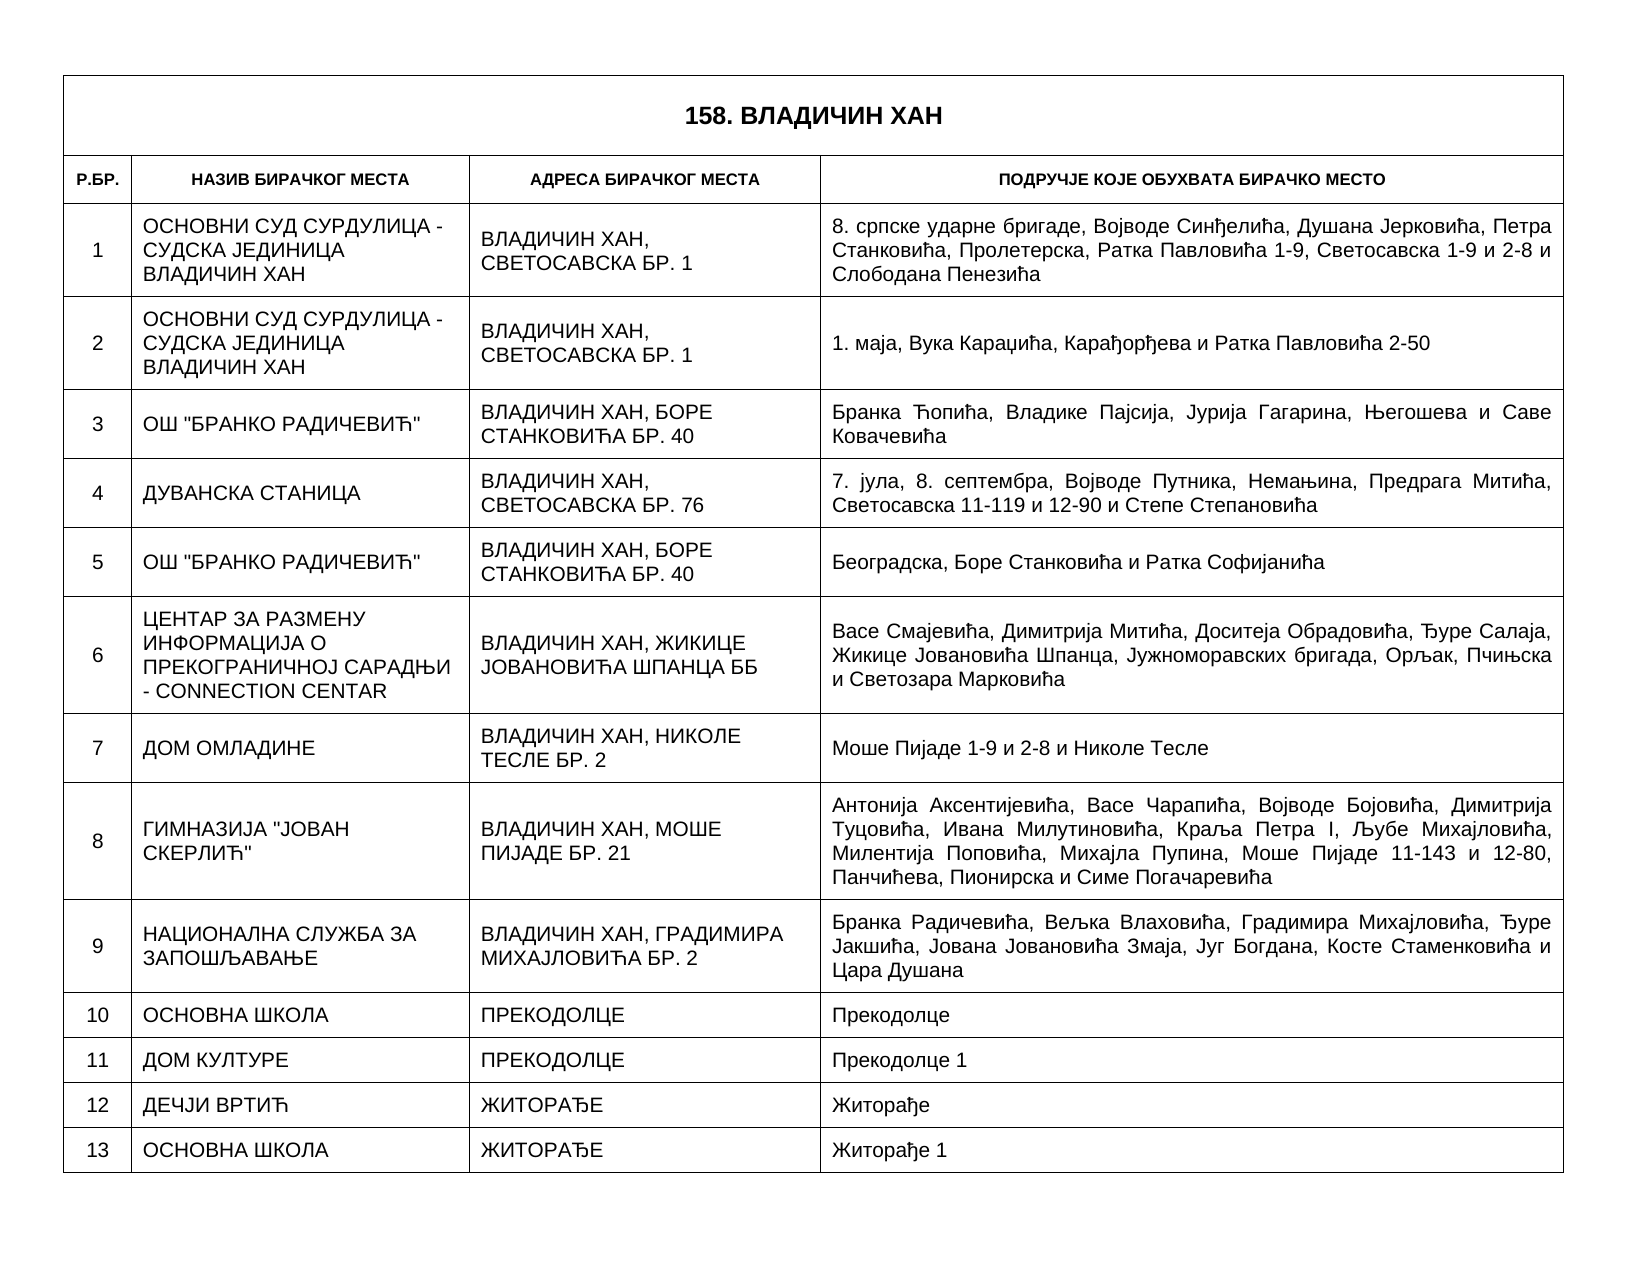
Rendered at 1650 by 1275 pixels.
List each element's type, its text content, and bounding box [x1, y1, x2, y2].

table_cell 9 [64, 900, 131, 992]
table_cell ДЕЧЈИ ВРТИЋ [132, 1083, 469, 1127]
table_cell ВЛАДИЧИН ХАН, СВЕТОСАВСКА БР. 1 [470, 297, 820, 389]
table_cell ВЛАДИЧИН ХАН, НИКОЛЕ ТЕСЛЕ БР. 2 [470, 714, 820, 782]
table_cell ВЛАДИЧИН ХАН, БОРЕ СТАНКОВИЋА БР. 40 [470, 528, 820, 596]
table_cell Житорађе 1 [821, 1128, 1563, 1172]
table_cell Васе Смајевића, Димитрија Митића, Доситеја Обрадовића, Ђуре Салаја, Жикице Јовановића Шпанца, Јужноморавских бригада, Орљак, Пчињска и Светозара Марковића [821, 597, 1563, 713]
table_cell 11 [64, 1038, 131, 1082]
table_cell Београдска, Боре Станковића и Ратка Софијанића [821, 528, 1563, 596]
table_cell 6 [64, 597, 131, 713]
table_cell Бранка Радичевића, Вељка Влаховића, Градимира Михајловића, Ђуре Јакшића, Јована Јовановића Змаја, Југ Богдана, Косте Стаменковића и Цара Душана [821, 900, 1563, 992]
table_cell ПОДРУЧЈЕ КОЈЕ ОБУХВАТА БИРАЧКО МЕСТО [821, 156, 1563, 203]
table_cell ГИМНАЗИЈА "ЈОВАН СКЕРЛИЋ" [132, 783, 469, 899]
table_cell ЖИТОРАЂЕ [470, 1083, 820, 1127]
table_cell ВЛАДИЧИН ХАН, БОРЕ СТАНКОВИЋА БР. 40 [470, 390, 820, 458]
table_cell ОСНОВНИ СУД СУРДУЛИЦА - СУДСКА ЈЕДИНИЦА ВЛАДИЧИН ХАН [132, 297, 469, 389]
table_cell ВЛАДИЧИН ХАН, СВЕТОСАВСКА БР. 76 [470, 459, 820, 527]
table_cell НАЗИВ БИРАЧКОГ МЕСТА [132, 156, 469, 203]
table_cell 1 [64, 204, 131, 296]
table_cell ВЛАДИЧИН ХАН, ГРАДИМИРА МИХАЈЛОВИЋА БР. 2 [470, 900, 820, 992]
table_cell Бранка Ћопића, Владике Пајсија, Јурија Гагарина, Његошева и Саве Ковачевића [821, 390, 1563, 458]
table_cell Р.БР. [64, 156, 131, 203]
table_cell ОШ "БРАНКО РАДИЧЕВИЋ" [132, 528, 469, 596]
table_cell Прекодолце [821, 993, 1563, 1037]
table_cell 8 [64, 783, 131, 899]
table_cell 13 [64, 1128, 131, 1172]
table_cell 7 [64, 714, 131, 782]
table_cell НАЦИОНАЛНА СЛУЖБА ЗА ЗАПОШЉАВАЊЕ [132, 900, 469, 992]
table_cell ВЛАДИЧИН ХАН, ЖИКИЦЕ ЈОВАНОВИЋА ШПАНЦА ББ [470, 597, 820, 713]
table_cell ДОМ ОМЛАДИНЕ [132, 714, 469, 782]
table_cell ЦЕНТАР ЗА РАЗМЕНУ ИНФОРМАЦИЈА О ПРЕКОГРАНИЧНОЈ САРАДЊИ - CONNECTION CENTAR [132, 597, 469, 713]
table_cell 8. српске ударне бригаде, Војводе Синђелића, Душана Јерковића, Петра Станковића, Пролетерска, Ратка Павловића 1-9, Светосавска 1-9 и 2-8 и Слободана Пенезића [821, 204, 1563, 296]
table_cell ВЛАДИЧИН ХАН, СВЕТОСАВСКА БР. 1 [470, 204, 820, 296]
table_header 158. ВЛАДИЧИН ХАН [64, 76, 1563, 155]
table_cell ПРЕКОДОЛЦЕ [470, 1038, 820, 1082]
table_cell 4 [64, 459, 131, 527]
table_cell Антонија Аксентијевића, Васе Чарапића, Војводе Бојовића, Димитрија Туцовића, Ивана Милутиновића, Краља Петра I, Љубе Михајловића, Милентија Поповића, Михајла Пупина, Моше Пијаде 11-143 и 12-80, Панчићева, Пионирска и Симе Погачаревића [821, 783, 1563, 899]
table_cell АДРЕСА БИРАЧКОГ МЕСТА [470, 156, 820, 203]
table_cell ЖИТОРАЂЕ [470, 1128, 820, 1172]
table_cell ОСНОВНА ШКОЛА [132, 993, 469, 1037]
table_cell 2 [64, 297, 131, 389]
table_cell ДОМ КУЛТУРЕ [132, 1038, 469, 1082]
table_cell Житорађе [821, 1083, 1563, 1127]
table_cell ОСНОВНА ШКОЛА [132, 1128, 469, 1172]
table_cell 5 [64, 528, 131, 596]
table_cell ДУВАНСКА СТАНИЦА [132, 459, 469, 527]
table_cell 3 [64, 390, 131, 458]
table_cell 12 [64, 1083, 131, 1127]
table_cell Прекодолце 1 [821, 1038, 1563, 1082]
table_cell 10 [64, 993, 131, 1037]
table_cell ОСНОВНИ СУД СУРДУЛИЦА - СУДСКА ЈЕДИНИЦА ВЛАДИЧИН ХАН [132, 204, 469, 296]
table_cell ВЛАДИЧИН ХАН, МОШЕ ПИЈАДЕ БР. 21 [470, 783, 820, 899]
table_cell ПРЕКОДОЛЦЕ [470, 993, 820, 1037]
table_cell ОШ "БРАНКО РАДИЧЕВИЋ" [132, 390, 469, 458]
table_cell 1. маја, Вука Караџића, Карађорђева и Ратка Павловића 2-50 [821, 297, 1563, 389]
table_cell Моше Пијаде 1-9 и 2-8 и Николе Тесле [821, 714, 1563, 782]
table_cell 7. јула, 8. септембра, Војводе Путника, Немањина, Предрага Митића, Светосавска 11-119 и 12-90 и Степе Степановића [821, 459, 1563, 527]
